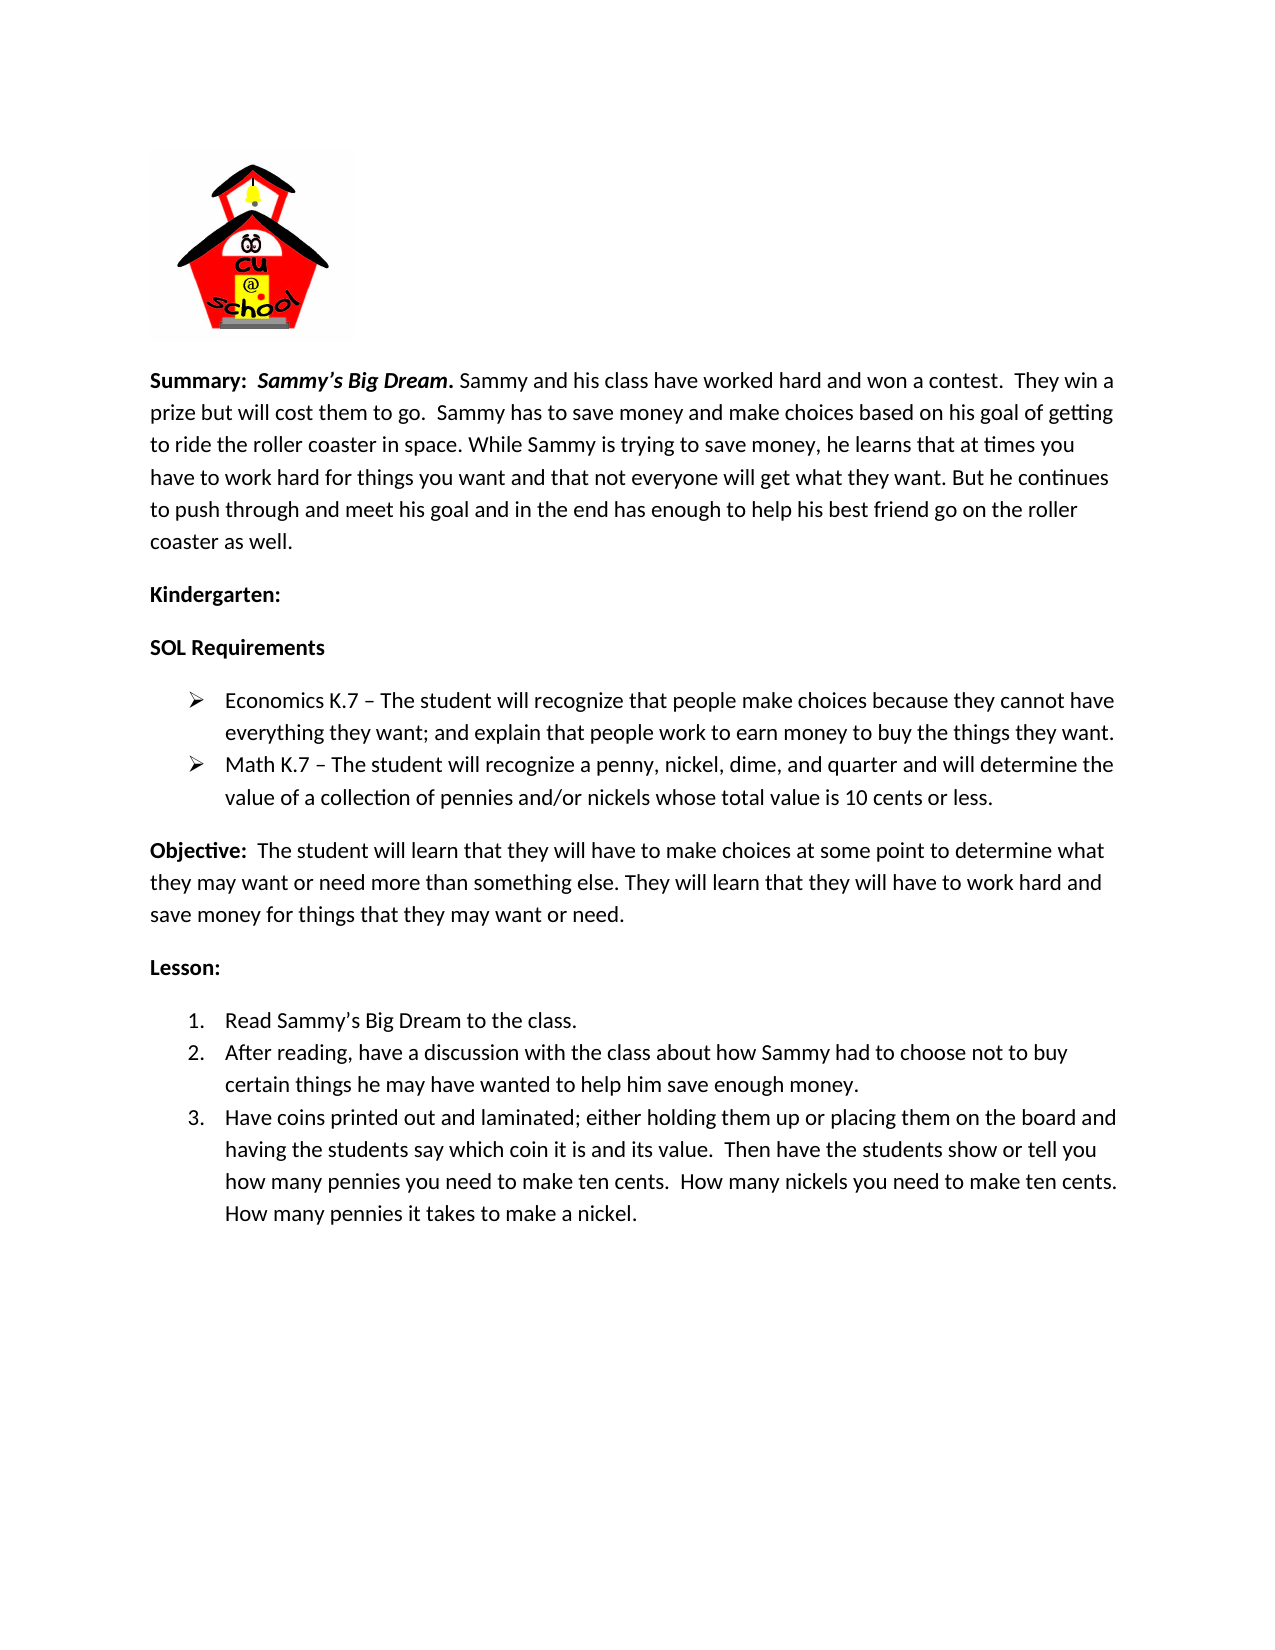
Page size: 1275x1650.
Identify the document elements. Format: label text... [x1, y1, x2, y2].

text Objective: The student will learn that they will have to make choices at some point to determine what they may want or need more than something else. They will learn that they will have to work hard and save money for things that they may want or need. [150, 836, 1125, 928]
list Math K.7 – The student will recognize a penny, nickel, dime, and quarter and will determine the value of a collection of pennies and/or nickels whose total value is 10 cents or less. [187, 751, 1125, 811]
text Lesson: [150, 953, 1125, 981]
text SOL Requirements [150, 633, 1125, 661]
list Economics K.7 – The student will recognize that people make choices because they cannot have everything they want; and explain that people work to earn money to buy the things they want. [187, 686, 1125, 746]
text Kindergarten: [150, 580, 1125, 608]
list Have coins printed out and laminated; either holding them up or placing them on the board and having the students say which coin it is and its value. Then have the students show or tell you how many pennies you need to make ten cents. How many nickels you need to make ten cents. How many pennies it takes to make a nickel. [187, 1103, 1125, 1227]
list Read Sammy’s Big Dream to the class. [187, 1006, 1125, 1034]
picture [150, 150, 354, 342]
text Summary: Sammy’s Big Dream. Sammy and his class have worked hard and won a contest. They win a prize but will cost them to go. Sammy has to save money and make choices based on his goal of getting to ride the roller coaster in space. While Sammy is trying to save money, he learns that at times you have to work hard for things you want and that not everyone will get what they want. But he continues to push through and meet his goal and in the end has enough to help his best friend go on the roller coaster as well. [150, 366, 1125, 555]
list After reading, have a discussion with the class about how Sammy had to choose not to buy certain things he may have wanted to help him save enough money. [187, 1038, 1125, 1099]
